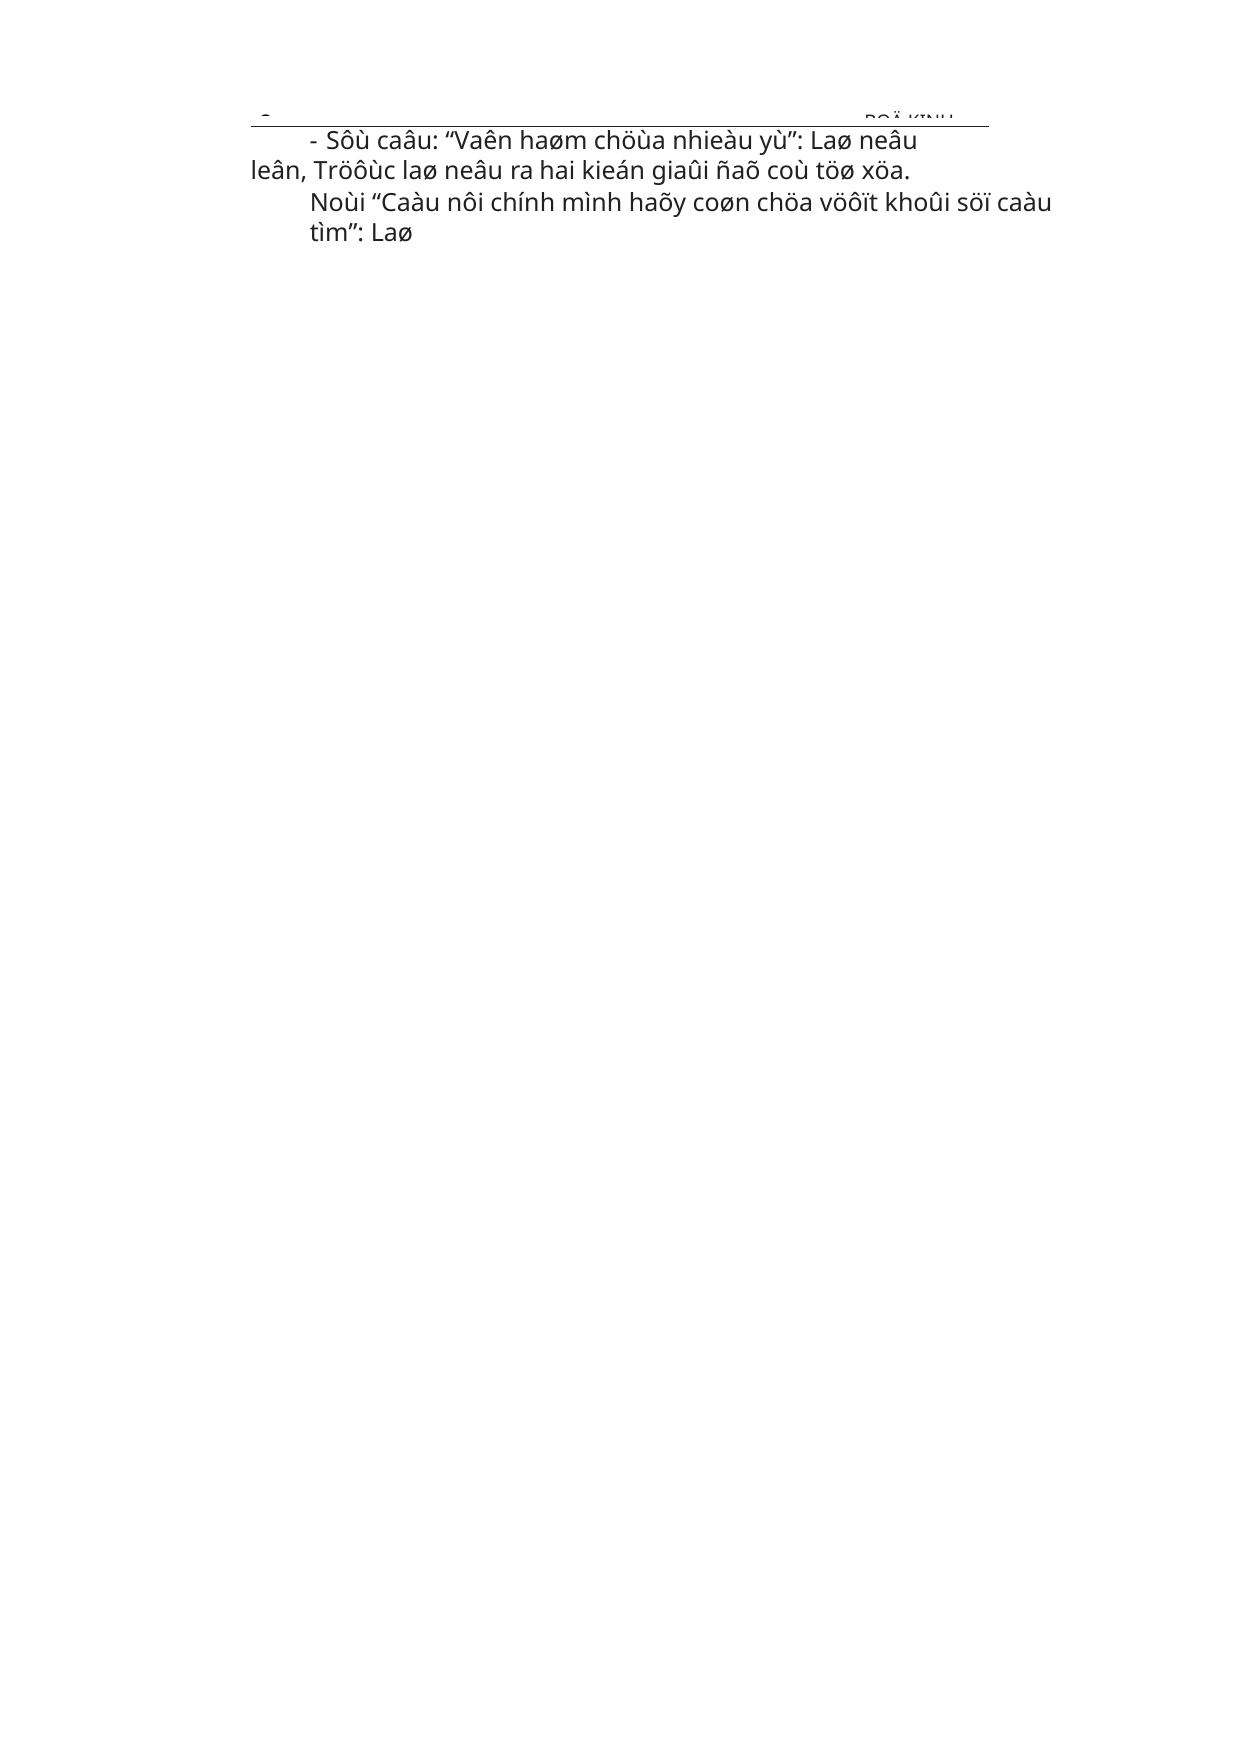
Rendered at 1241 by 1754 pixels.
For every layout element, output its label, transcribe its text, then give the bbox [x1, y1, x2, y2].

list Sôù caâu: “Vaên haøm chöùa nhieàu yù”: Laø neâu leân, Tröôùc laø neâu ra hai kieán giaûi ñaõ coù töø xöa. [250, 125, 976, 187]
text Noùi “Caàu nôi chính mình haõy coøn chöa vöôït khoûi söï caàu tìm”: Laø [309, 187, 1065, 248]
